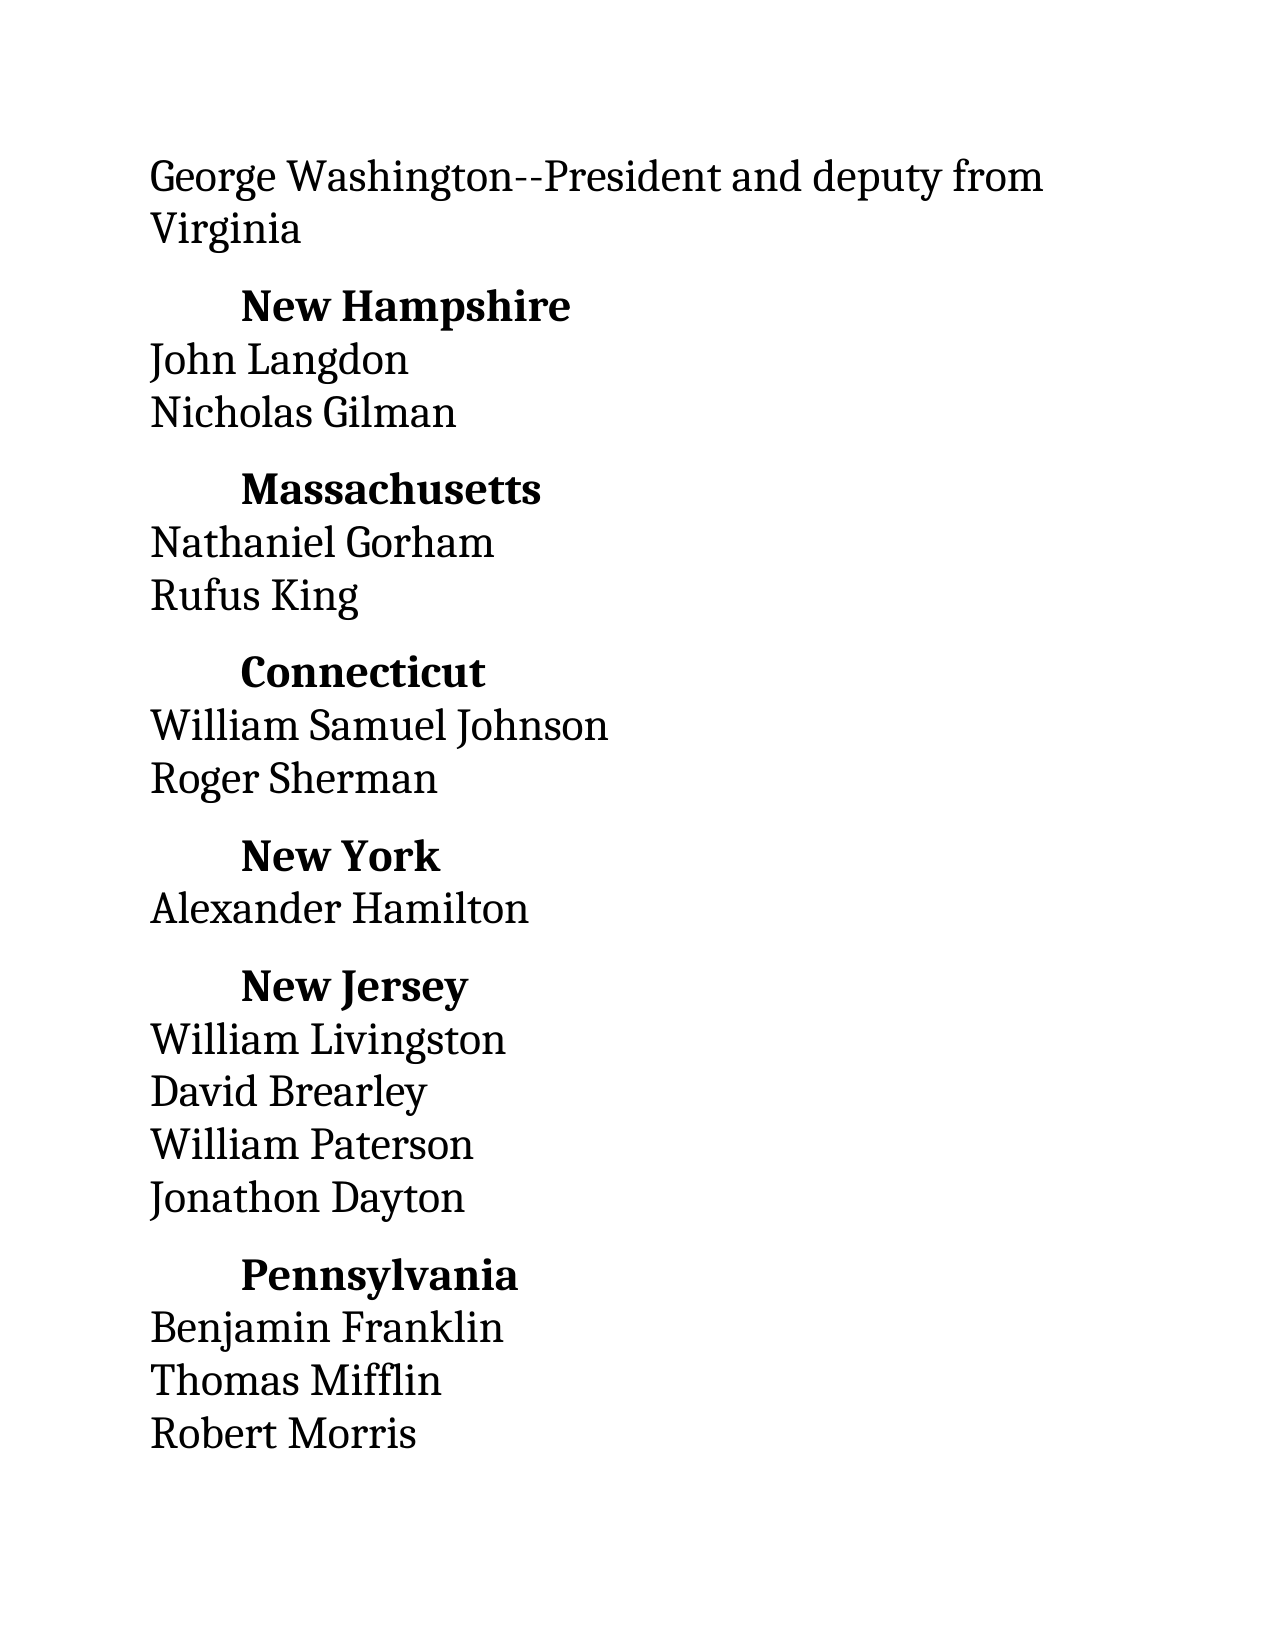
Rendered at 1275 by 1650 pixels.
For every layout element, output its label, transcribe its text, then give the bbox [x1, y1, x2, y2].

text New Jersey [241, 960, 1125, 1013]
text John Langdon Nicholas Gilman [150, 333, 1125, 438]
text Pennsylvania [241, 1249, 1125, 1301]
text Massachusetts [241, 463, 1125, 516]
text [150, 1301, 1125, 1459]
text Alexander Hamilton [150, 882, 1125, 935]
text Connecticut [241, 647, 1125, 699]
text New York [241, 830, 1125, 882]
text New Hampshire [241, 280, 1125, 333]
text William Livingston David Brearley William Paterson Jonathon Dayton [150, 1013, 1125, 1224]
text William Samuel Johnson Roger Sherman [150, 699, 1125, 805]
text Nathaniel Gorham Rufus King [150, 516, 1125, 622]
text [150, 150, 1125, 255]
